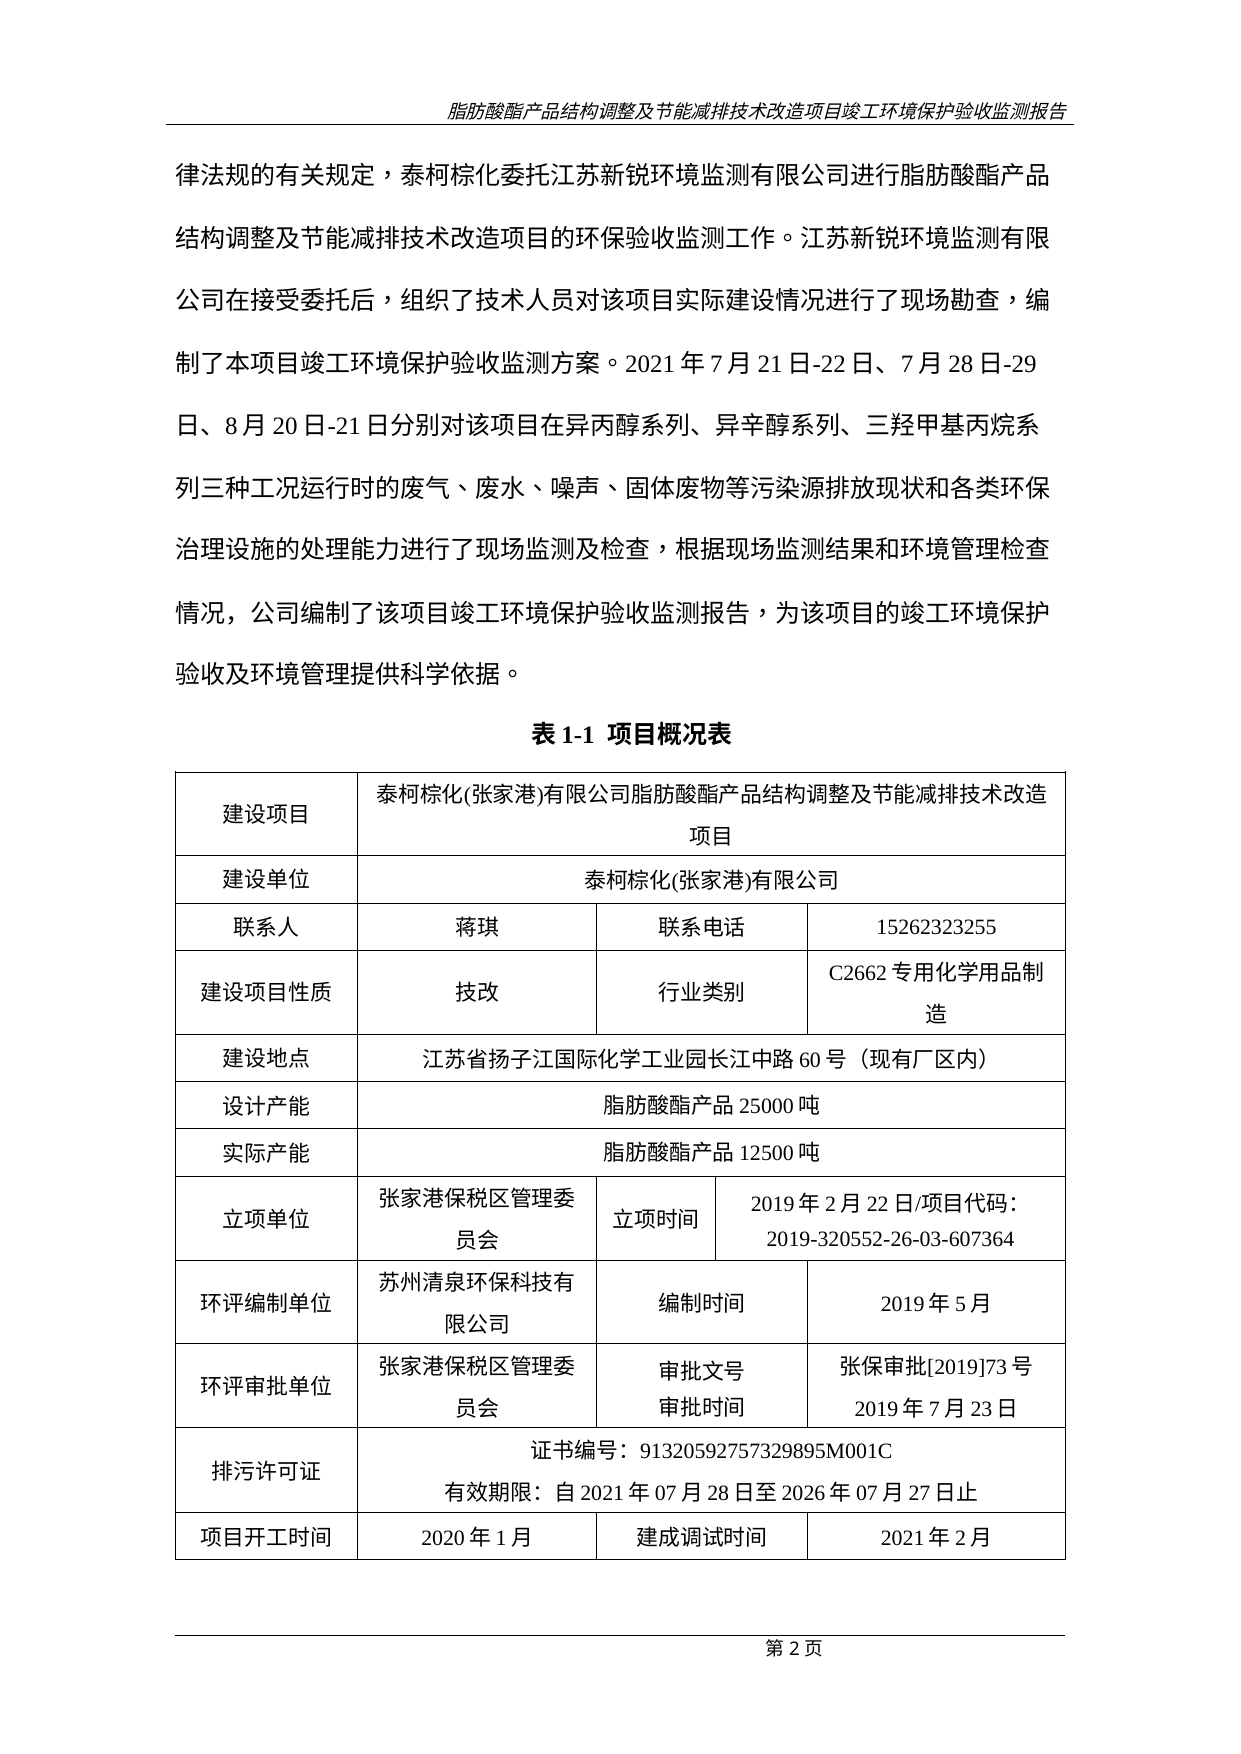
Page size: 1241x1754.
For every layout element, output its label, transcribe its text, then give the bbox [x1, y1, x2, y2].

table_cell 蒋琪 [358, 904, 596, 950]
table_cell 技改 [358, 951, 596, 1034]
table_cell 江苏省扬子江国际化学工业园长江中路60号（现有厂区内） [358, 1035, 1065, 1081]
table_cell 脂肪酸酯产品25000吨 [358, 1082, 1065, 1128]
table_cell 脂肪酸酯产品12500吨 [358, 1129, 1065, 1176]
table_cell 建设单位 [176, 856, 357, 903]
table_cell 实际产能 [176, 1129, 357, 1176]
table_cell 张家港保税区管理委员会 [358, 1344, 596, 1427]
table_cell 项目开工时间 [176, 1513, 357, 1559]
table_cell 2019年2月22日/项目代码：2019-320552-26-03-607364 [716, 1177, 1065, 1259]
table_cell 泰柯棕化(张家港)有限公司 [358, 856, 1065, 903]
table_cell 2020年1月 [358, 1513, 596, 1559]
table_cell 立项时间 [597, 1177, 715, 1259]
table_cell 环评编制单位 [176, 1261, 357, 1343]
table_cell 15262323255 [808, 904, 1065, 950]
table_cell 苏州清泉环保科技有限公司 [358, 1261, 596, 1343]
table_cell 证书编号：91320592757329895M001C 有效期限：自2021年07月28日至2026年07月27日止 [358, 1428, 1065, 1512]
table_cell 立项单位 [176, 1177, 357, 1259]
table_cell 张家港保税区管理委员会 [358, 1177, 596, 1259]
text 表1-1 项目概况表 [259, 712, 960, 753]
table_cell 建成调试时间 [597, 1513, 807, 1559]
table_header 建设项目 [176, 773, 357, 855]
table_cell 排污许可证 [176, 1428, 357, 1512]
table_cell 行业类别 [597, 951, 807, 1034]
table_cell 2021年2月 [808, 1513, 1065, 1559]
table_cell 联系人 [176, 904, 357, 950]
table_cell 审批文号 审批时间 [597, 1344, 807, 1427]
table_cell 设计产能 [176, 1082, 357, 1128]
table_cell C2662专用化学用品制造 [808, 951, 1065, 1034]
table_cell 联系电话 [597, 904, 807, 950]
table_cell 张保审批[2019]73号 2019年7月23日 [808, 1344, 1065, 1427]
table_cell 环评审批单位 [176, 1344, 357, 1427]
table_cell 建设地点 [176, 1035, 357, 1081]
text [175, 153, 1065, 695]
table_cell 2019年5月 [808, 1261, 1065, 1343]
table_cell 编制时间 [597, 1261, 807, 1343]
table_cell 建设项目性质 [176, 951, 357, 1034]
table_header 泰柯棕化(张家港)有限公司脂肪酸酯产品结构调整及节能减排技术改造项目 [358, 773, 1065, 855]
